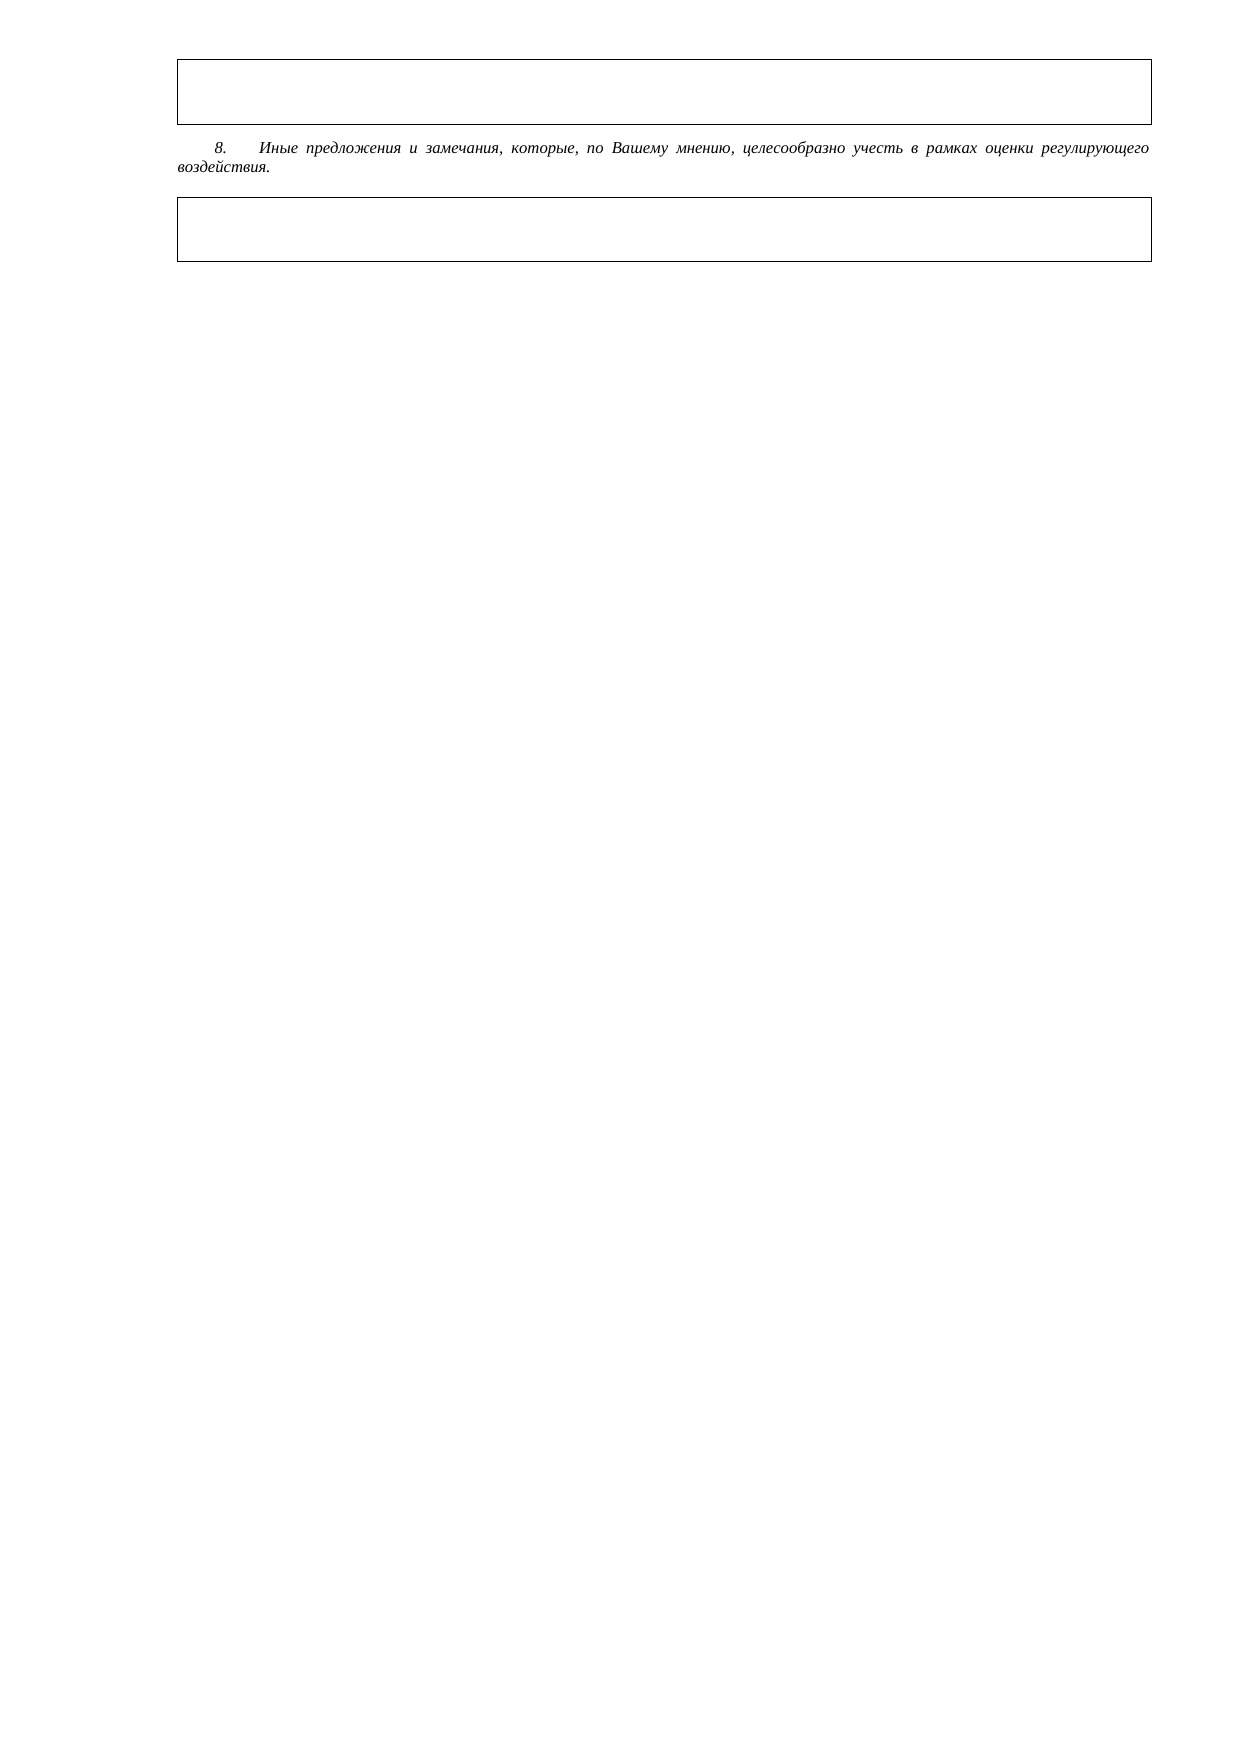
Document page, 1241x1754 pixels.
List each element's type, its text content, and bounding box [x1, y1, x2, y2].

table_header [178, 198, 1151, 261]
table_header [178, 60, 1151, 124]
list Иные предложения и замечания, которые, по Вашему мнению, целесообразно учесть в рамках оценки регулирующего воздействия. [177, 137, 1152, 176]
